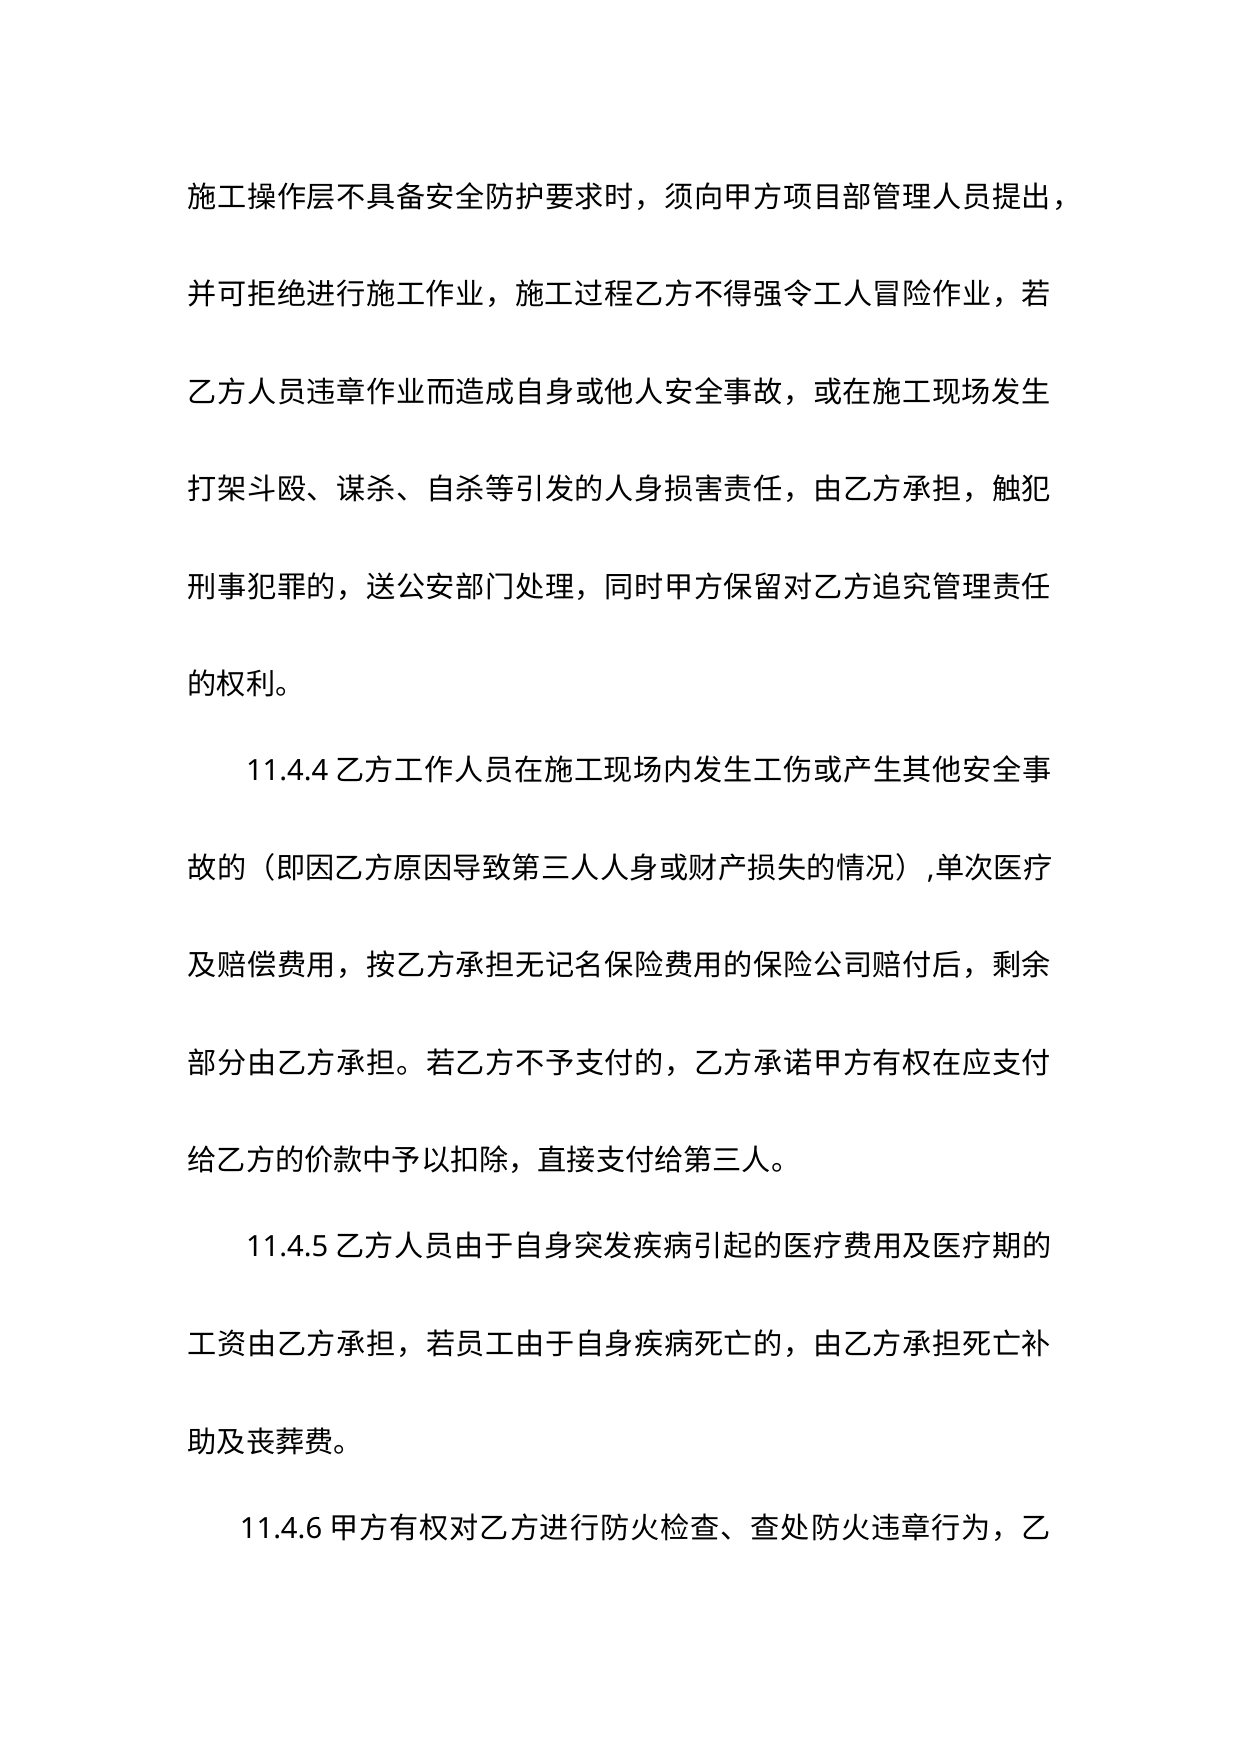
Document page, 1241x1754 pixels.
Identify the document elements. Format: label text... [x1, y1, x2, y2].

text 11.4.5乙方人员由于自身突发疾病引起的医疗费用及医疗期的工资由乙方承担，若员工由于自身疾病死亡的，由乙方承担死亡补助及丧葬费。 [187, 1212, 1053, 1472]
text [187, 1493, 1053, 1558]
text 11.4.4乙方工作人员在施工现场内发生工伤或产生其他安全事故的（即因乙方原因导致第三人人身或财产损失的情况）,单次医疗及赔偿费用，按乙方承担无记名保险费用的保险公司赔付后，剩余部分由乙方承担。若乙方不予支付的，乙方承诺甲方有权在应支付给乙方的价款中予以扣除，直接支付给第三人。 [187, 736, 1053, 1191]
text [187, 162, 1053, 714]
